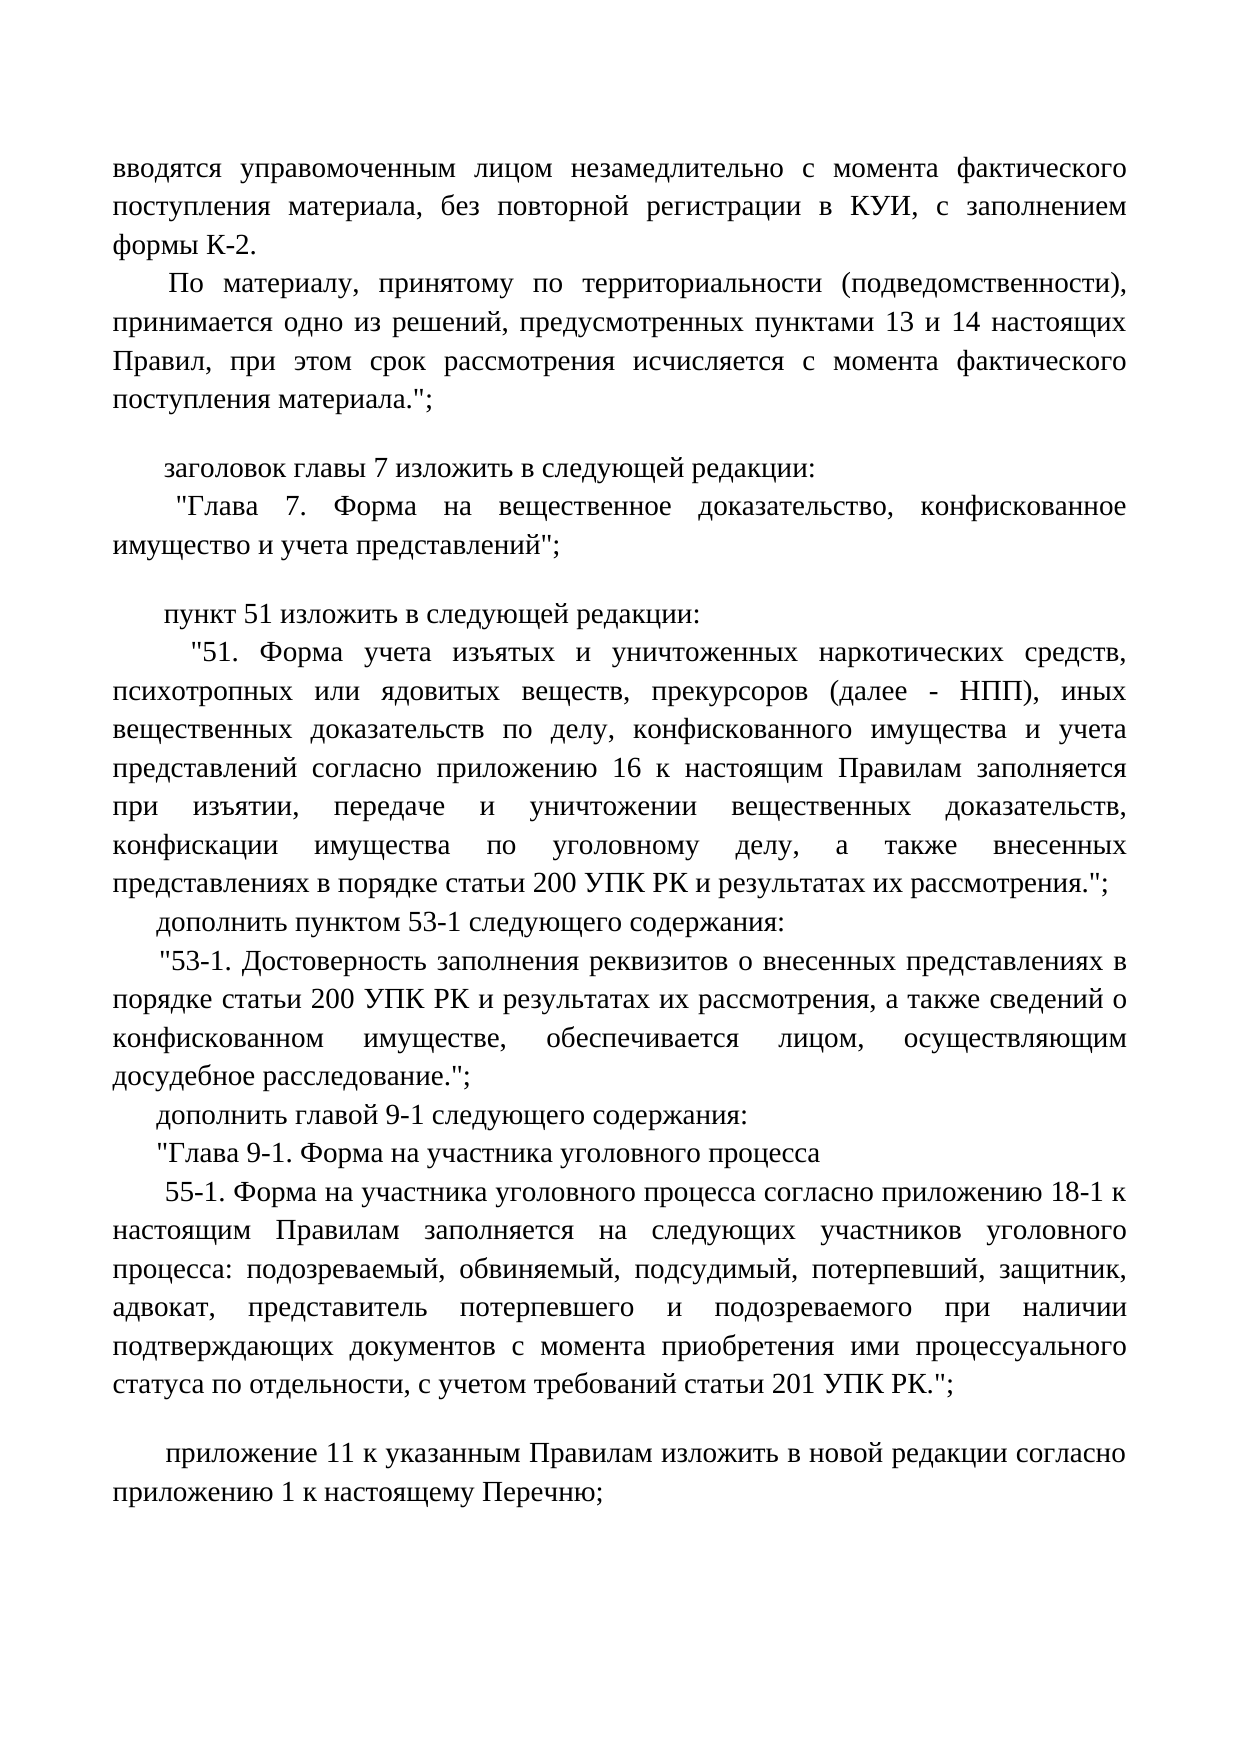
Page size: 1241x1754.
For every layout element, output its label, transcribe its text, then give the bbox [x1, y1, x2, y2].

text заголовок главы 7 изложить в следующей редакции: [112, 450, 1128, 483]
text "Глава 9-1. Форма на участника уголовного процесса [112, 1135, 1128, 1169]
text "53-1. Достоверность заполнения реквизитов о внесенных представлениях в порядке статьи 200 УПК РК и результатах их рассмотрения, а также сведений о конфискованном имуществе, обеспечивается лицом, осуществляющим досудебное расследование."; [112, 943, 1128, 1092]
text 55-1. Форма на участника уголовного процесса согласно приложению 18-1 к настоящим Правилам заполняется на следующих участников уголовного процесса: подозреваемый, обвиняемый, подсудимый, потерпевший, защитник, адвокат, представитель потерпевшего и подозреваемого при наличии подтверждающих документов с момента приобретения ими процессуального статуса по отдельности, с учетом требований статьи 201 УПК РК."; [112, 1174, 1128, 1400]
text "Глава 7. Форма на вещественное доказательство, конфискованное имущество и учета представлений"; [112, 488, 1128, 561]
text По материалу, принятому по территориальности (подведомственности), принимается одно из решений, предусмотренных пунктами 13 и 14 настоящих Правил, при этом срок рассмотрения исчисляется с момента фактического поступления материала."; [112, 266, 1128, 415]
text пункт 51 изложить в следующей редакции: [112, 596, 1128, 629]
text приложение 11 к указанным Правилам изложить в новой редакции согласно приложению 1 к настоящему Перечню; [112, 1435, 1128, 1507]
text дополнить главой 9-1 следующего содержания: [112, 1097, 1128, 1130]
text дополнить пунктом 53-1 следующего содержания: [112, 904, 1128, 938]
text "51. Форма учета изъятых и уничтоженных наркотических средств, психотропных или ядовитых веществ, прекурсоров (далее - НПП), иных вещественных доказательств по делу, конфискованного имущества и учета представлений согласно приложению 16 к настоящим Правилам заполняется при изъятии, передаче и уничтожении вещественных доказательств, конфискации имущества по уголовному делу, а также внесенных представлениях в порядке статьи 200 УПК РК и результатах их рассмотрения."; [112, 634, 1128, 899]
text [112, 150, 1128, 261]
